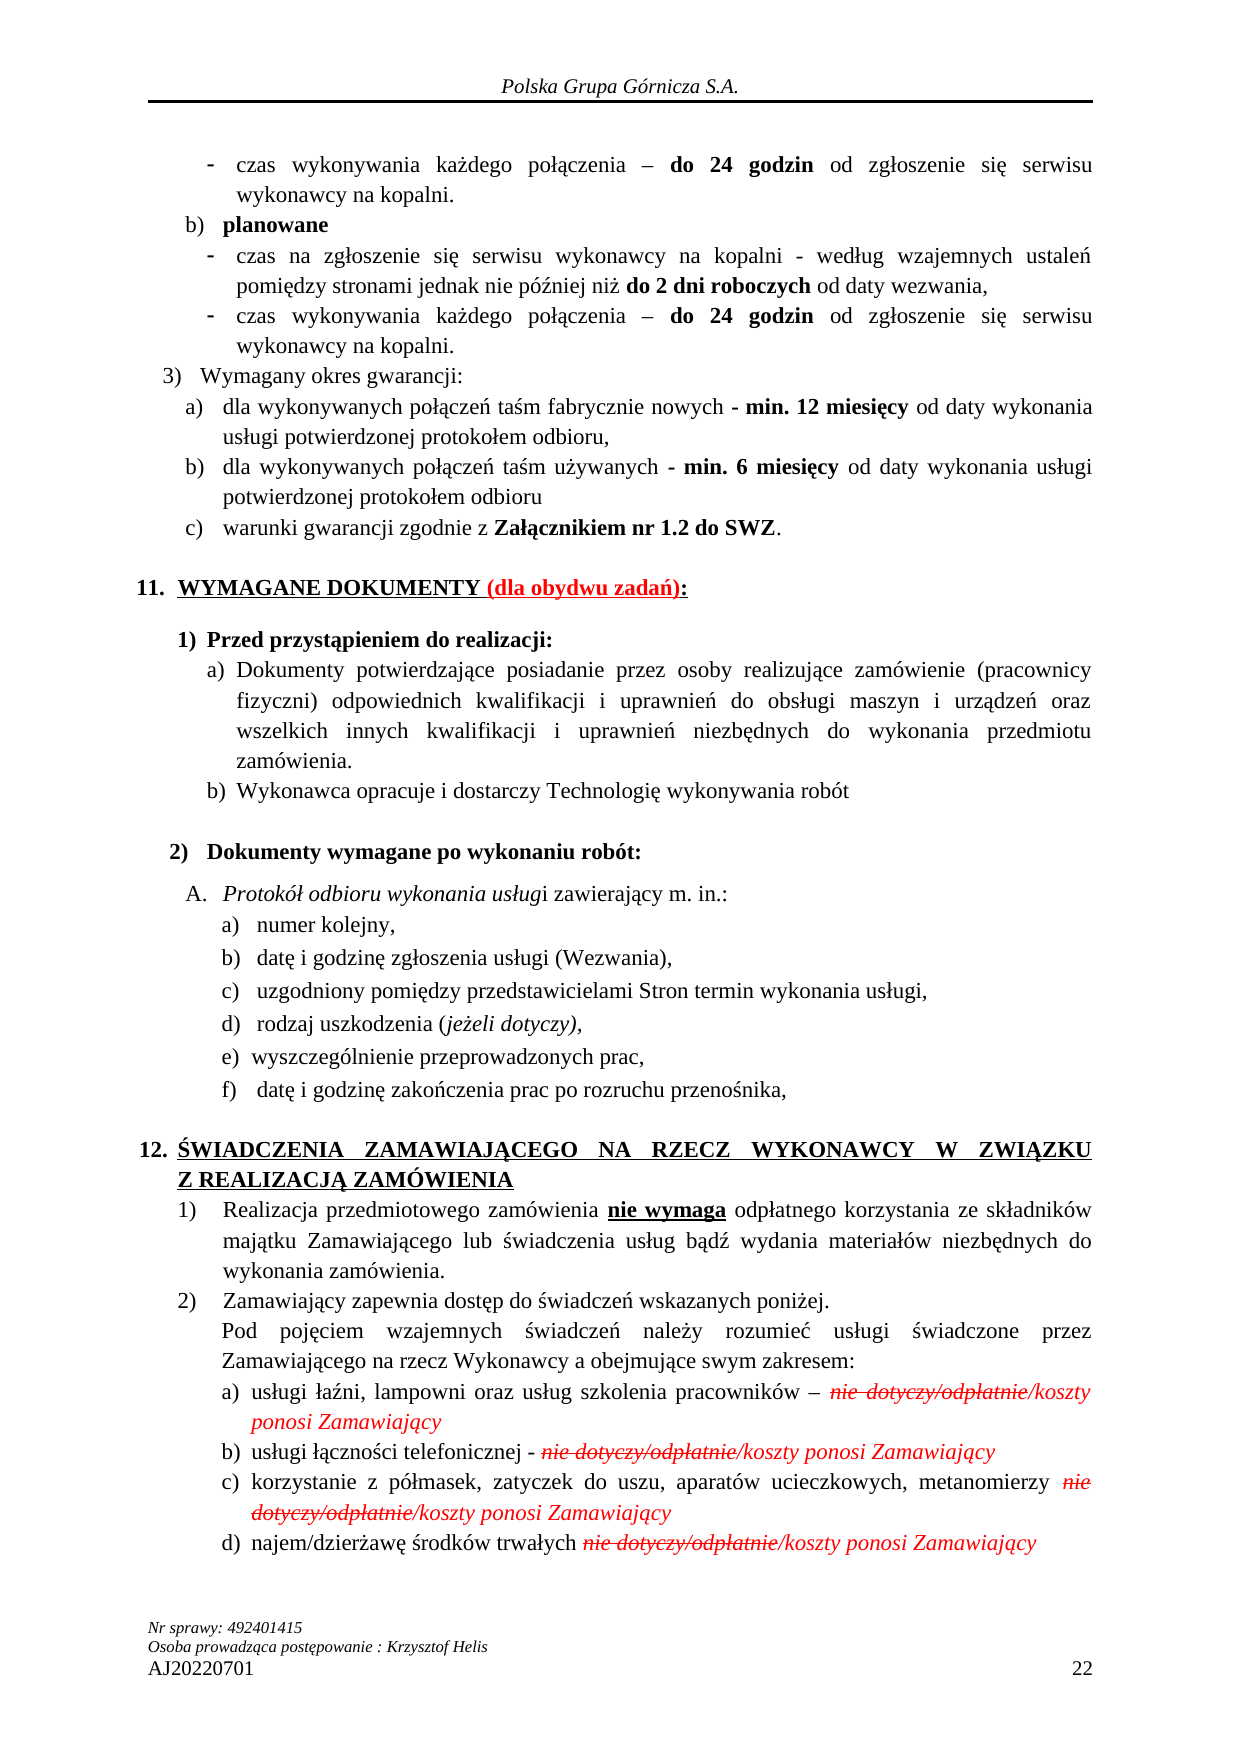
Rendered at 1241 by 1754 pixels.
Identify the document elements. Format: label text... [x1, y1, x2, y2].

list Wykonawca opracuje i dostarczy Technologię wykonywania robót [207, 777, 1093, 804]
list usługi łączności telefonicznej - nie dotyczy/odpłatnie/koszty ponosi Zamawiający [221, 1438, 1093, 1464]
list Dokumenty potwierdzające posiadanie przez osoby realizujące zamówienie (pracownicy fizyczni) odpowiednich kwalifikacji i uprawnień do obsługi maszyn i urządzeń oraz wszelkich innych kwalifikacji i uprawnień niezbędnych do wykonania przedmiotu zamówienia. [207, 656, 1093, 773]
list planowane [185, 212, 1093, 238]
list datę i godzinę zakończenia prac po rozruchu przenośnika, [221, 1076, 1093, 1102]
text Pod pojęciem wzajemnych świadczeń należy rozumieć usługi świadczone przez Zamawiającego na rzecz Wykonawcy a obejmujące swym zakresem: [221, 1317, 1093, 1374]
list Realizacja przedmiotowego zamówienia nie wymaga odpłatnego korzystania ze składników majątku Zamawiającego lub świadczenia usług bądź wydania materiałów niezbędnych do wykonania zamówienia. [177, 1197, 1093, 1283]
list dla wykonywanych połączeń taśm fabrycznie nowych - min. 12 miesięcy od daty wykonania usługi potwierdzonej protokołem odbioru, [185, 393, 1093, 449]
list Wymagany okres gwarancji: [162, 363, 1093, 389]
list Zamawiający zapewnia dostęp do świadczeń wskazanych poniżej. [177, 1287, 1093, 1313]
list czas wykonywania każdego połączenia – do 24 godzin od zgłoszenie się serwisu wykonawcy na kopalni. [207, 151, 1093, 208]
list warunki gwarancji zgodnie z Załącznikiem nr 1.2 do SWZ. [185, 514, 1093, 540]
list korzystanie z półmasek, zatyczek do uszu, aparatów ucieczkowych, metanomierzy nie dotyczy/odpłatnie/koszty ponosi Zamawiający [221, 1468, 1093, 1525]
list najem/dzierżawę środków trwałych nie dotyczy/odpłatnie/koszty ponosi Zamawiający [221, 1529, 1093, 1555]
list uzgodniony pomiędzy przedstawicielami Stron termin wykonania usługi, [221, 977, 1093, 1003]
list Dokumenty wymagane po wykonaniu robót: [169, 838, 1093, 864]
list wyszczególnienie przeprowadzonych prac, [221, 1043, 1093, 1069]
list Przed przystąpieniem do realizacji: [177, 626, 1093, 653]
list ŚWIADCZENIA ZAMAWIAJĄCEGO NA RZECZ WYKONAWCY W ZWIĄZKU Z REALIZACJĄ ZAMÓWIENIA [139, 1136, 1093, 1193]
list Protokół odbioru wykonania usługi zawierający m. in.: [185, 880, 1093, 907]
list numer kolejny, [221, 911, 1093, 937]
list czas wykonywania każdego połączenia – do 24 godzin od zgłoszenie się serwisu wykonawcy na kopalni. [207, 302, 1093, 359]
list usługi łaźni, lampowni oraz usług szkolenia pracowników – nie dotyczy/odpłatnie/koszty ponosi Zamawiający [221, 1378, 1093, 1434]
list datę i godzinę zgłoszenia usługi (Wezwania), [221, 944, 1093, 970]
list czas na zgłoszenie się serwisu wykonawcy na kopalni - według wzajemnych ustaleń pomiędzy stronami jednak nie później niż do 2 dni roboczych od daty wezwania, [207, 242, 1093, 298]
list WYMAGANE DOKUMENTY (dla obydwu zadań): [136, 574, 1093, 600]
list rodzaj uszkodzenia (jeżeli dotyczy), [221, 1010, 1093, 1036]
list dla wykonywanych połączeń taśm używanych - min. 6 miesięcy od daty wykonania usługi potwierdzonej protokołem odbioru [185, 453, 1093, 510]
